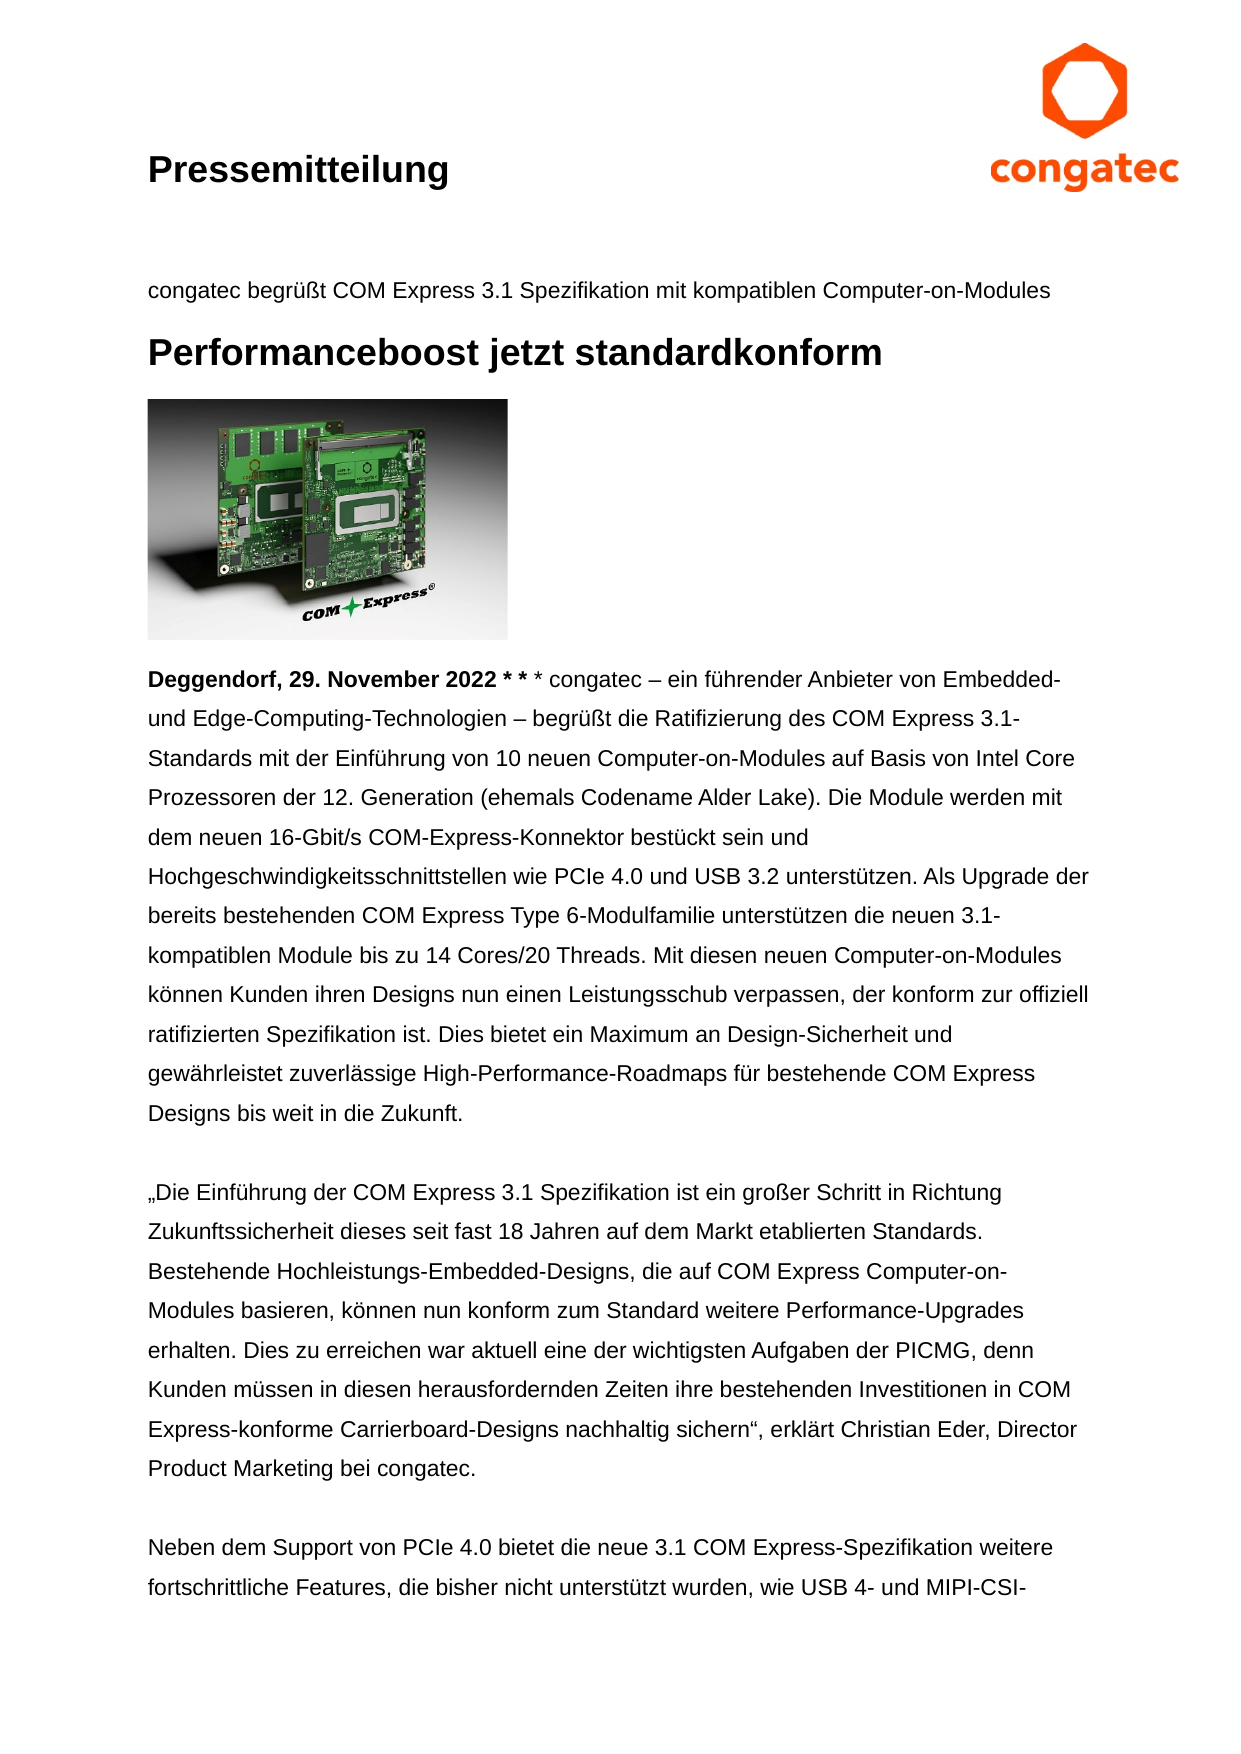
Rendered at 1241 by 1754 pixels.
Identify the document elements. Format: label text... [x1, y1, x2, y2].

text „Die Einführung der COM Express 3.1 Spezifikation ist ein großer Schritt in Richtung Zukunftssicherheit dieses seit fast 18 Jahren auf dem Markt etablierten Standards. Bestehende Hochleistungs-Embedded-Designs, die auf COM Express Computer-on-Modules basieren, können nun konform zum Standard weitere Performance-Upgrades erhalten. Dies zu erreichen war aktuell eine der wichtigsten Aufgaben der PICMG, denn Kunden müssen in diesen herausfordernden Zeiten ihre bestehenden Investitionen in COM Express-konforme Carrierboard-Designs nachhaltig sichern“, erklärt Christian Eder, Director Product Marketing bei congatec. [148, 1179, 1093, 1481]
picture [991, 43, 1179, 192]
text Deggendorf, 29. November 2022 * * * congatec – ein führender Anbieter von Embedded- und Edge-Computing-Technologien – begrüßt die Ratifizierung des COM Express 3.1-Standards mit der Einführung von 10 neuen Computer-on-Modules auf Basis von Intel Core Prozessoren der 12. Generation (ehemals Codename Alder Lake). Die Module werden mit dem neuen 16-Gbit/s COM-Express-Konnektor bestückt sein und Hochgeschwindigkeitsschnittstellen wie PCIe 4.0 und USB 3.2 unterstützen. Als Upgrade der bereits bestehenden COM Express Type 6-Modulfamilie unterstützen die neuen 3.1-kompatiblen Module bis zu 14 Cores/20 Threads. Mit diesen neuen Computer-on-Modules können Kunden ihren Designs nun einen Leistungsschub verpassen, der konform zur offiziell ratifizierten Spezifikation ist. Dies bietet ein Maximum an Design-Sicherheit und gewährleistet zuverlässige High-Performance-Roadmaps für bestehende COM Express Designs bis weit in die Zukunft. [148, 666, 1093, 1126]
picture [147, 399, 508, 640]
text congatec begrüßt COM Express 3.1 Spezifikation mit kompatiblen Computer-on-Modules [148, 277, 1093, 303]
subtitle Performanceboost jetzt standardkonform [148, 330, 1093, 373]
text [148, 1534, 1093, 1600]
subtitle Pressemitteilung [148, 148, 991, 191]
